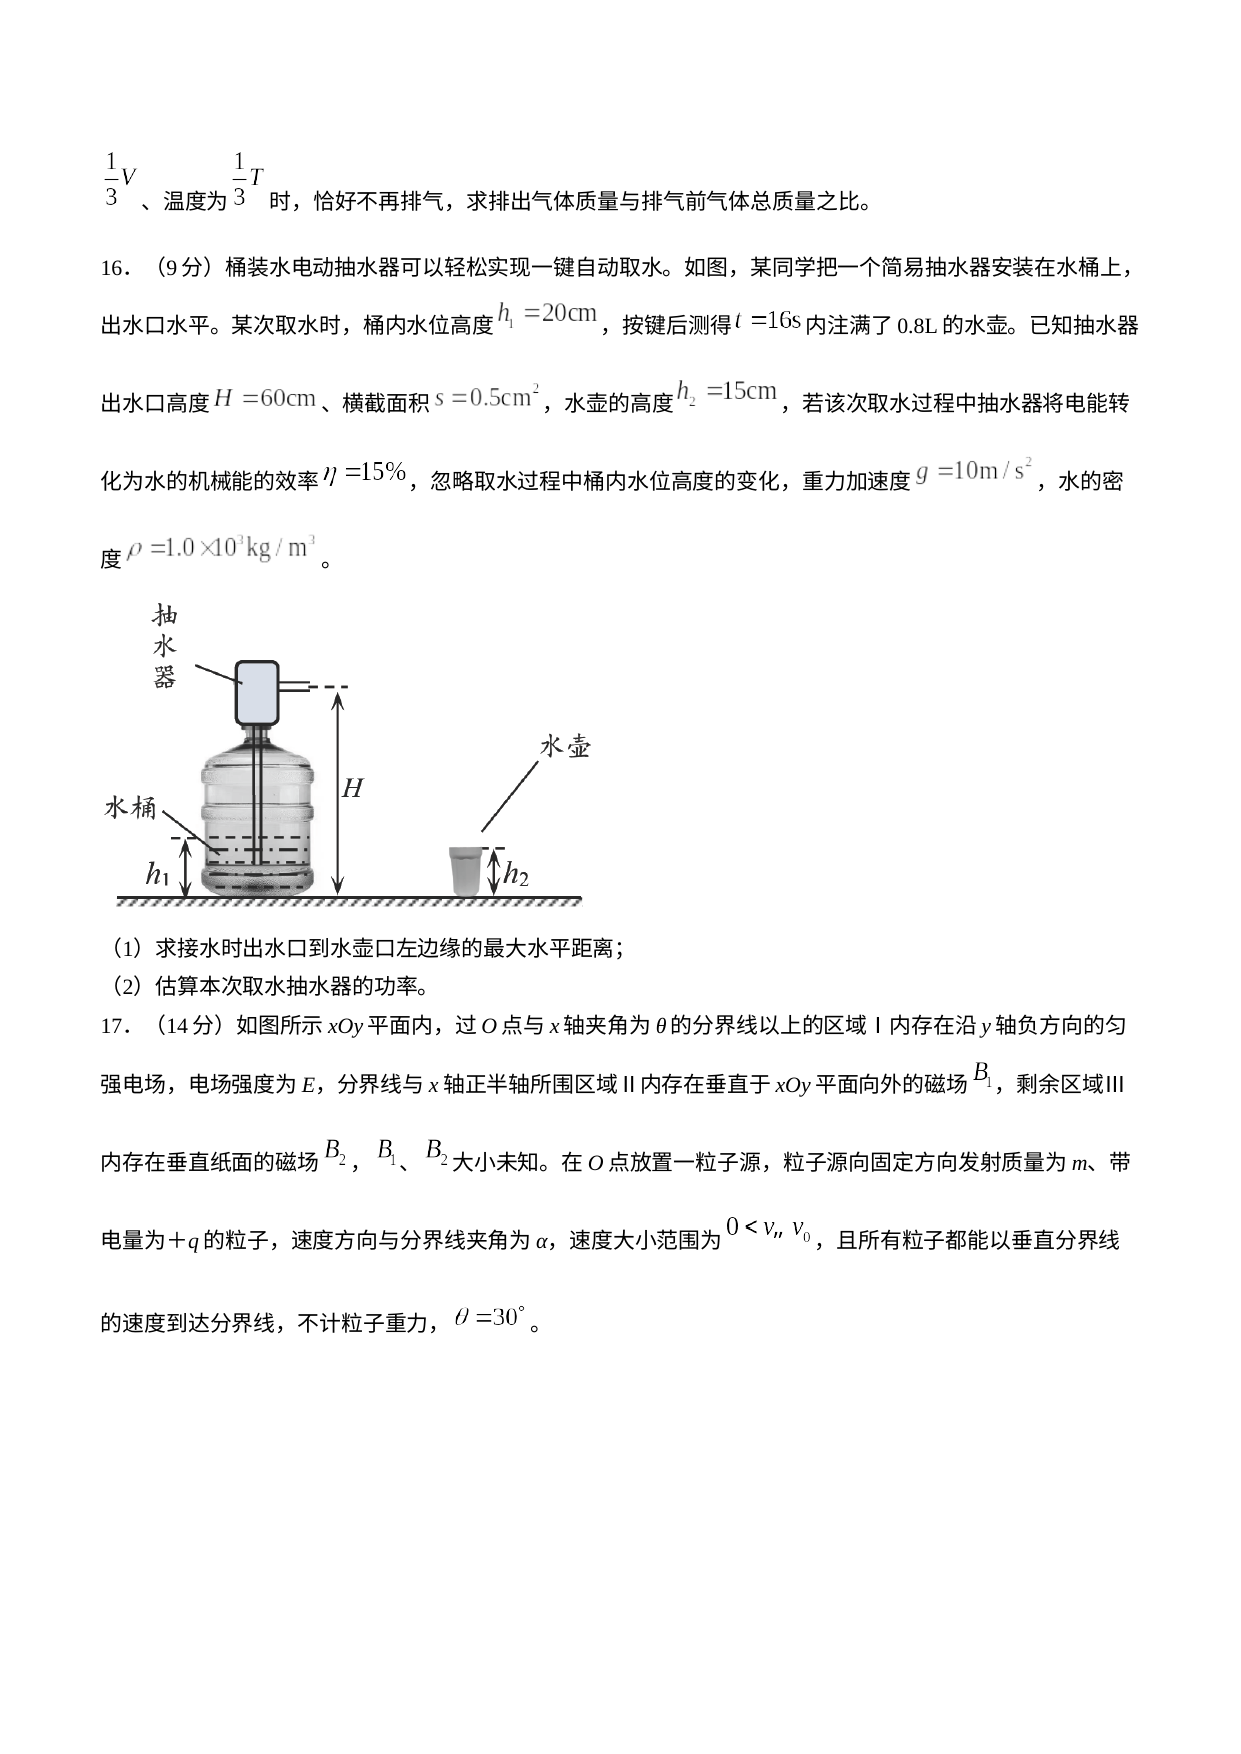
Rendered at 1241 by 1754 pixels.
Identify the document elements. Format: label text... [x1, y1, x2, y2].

text （1）求接水时出水口到水壶口左边缘的最大水平距离； [100, 930, 1140, 963]
picture [100, 600, 599, 910]
text 16．（9分）桶装水电动抽水器可以轻松实现一键自动取水。如图，某同学把一个简易抽水器安装在水桶上，出水口水平。某次取水时，桶内水位高度，按键后测得内注满了0.8L的水壶。已知抽水器出水口高度、横截面积，水壶的高度，若该次取水过程中抽水器将电能转化为水的机械能的效率，忽略取水过程中桶内水位高度的变化，重力加速度，水的密度。 [100, 249, 1140, 594]
text （2）估算本次取水抽水器的功率。 [100, 969, 1140, 1001]
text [100, 146, 1140, 243]
text 17．（14分）如图所示xOy平面内，过O点与x轴夹角为θ的分界线以上的区域Ⅰ内存在沿y轴负方向的匀强电场，电场强度为E，分界线与x轴正半轴所围区域Ⅱ内存在垂直于xOy平面向外的磁场，剩余区域Ⅲ内存在垂直纸面的磁场，、大小未知。在O点放置一粒子源，粒子源向固定方向发射质量为m、带电量为＋q的粒子，速度方向与分界线夹角为α，速度大小范围为，且所有粒子都能以垂直分界线的速度到达分界线，不计粒子重力，。 [100, 1008, 1140, 1352]
